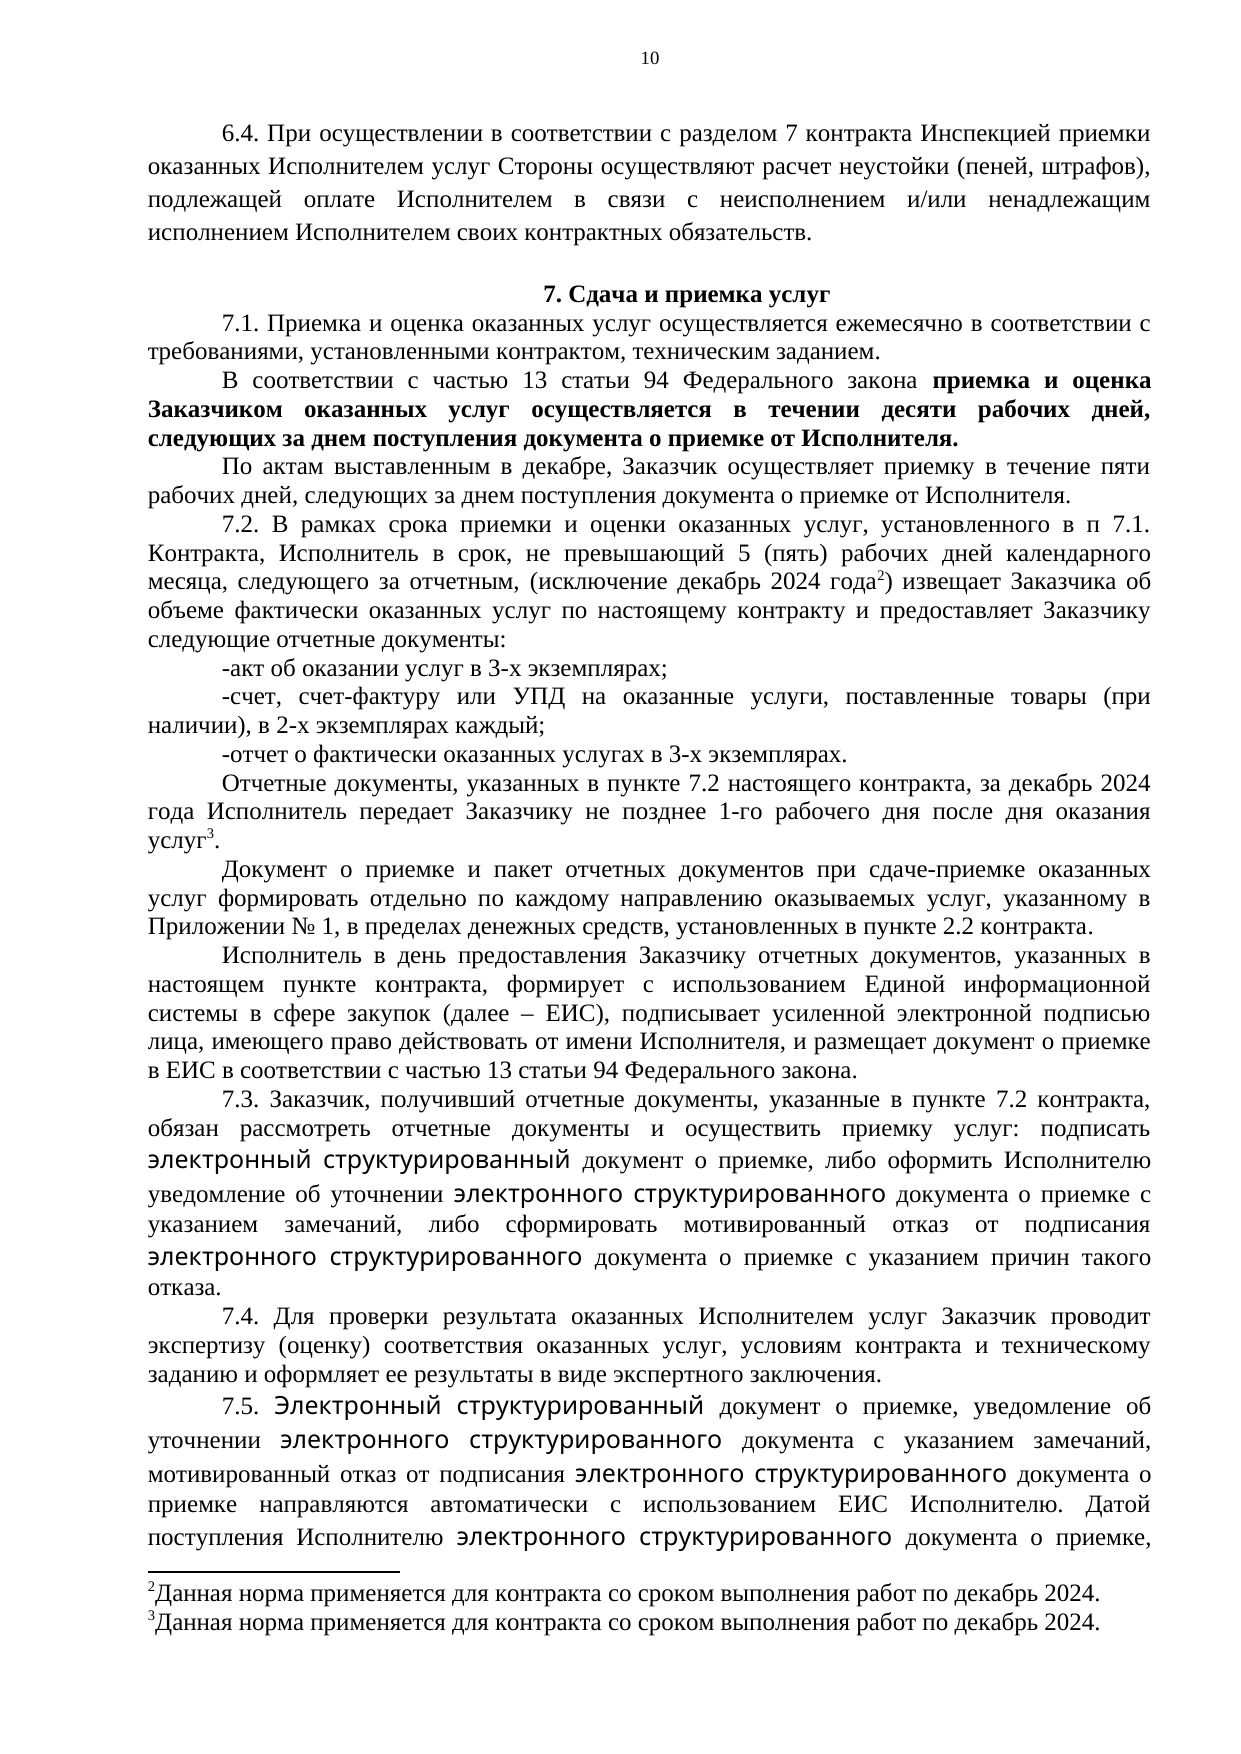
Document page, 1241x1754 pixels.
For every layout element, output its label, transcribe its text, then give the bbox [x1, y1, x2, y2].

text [148, 1387, 1152, 1552]
text 7.1. Приемка и оценка оказанных услуг осуществляется ежемесячно в соответствии с требованиями, установленными контрактом, техническим заданием. [148, 308, 1152, 365]
text -счет, счет-фактуру или УПД на оказанные услуги, поставленные товары (при наличии), в 2-х экземплярах каждый; [148, 681, 1152, 739]
text 7.3. Заказчик, получивший отчетные документы, указанные в пункте 7.2 контракта, обязан рассмотреть отчетные документы и осуществить приемку услуг: подписать электронный структурированный документ о приемке, либо оформить Исполнителю уведомление об уточнении электронного структурированного документа о приемке с указанием замечаний, либо сформировать мотивированный отказ от подписания электронного структурированного документа о приемке с указанием причин такого отказа. [148, 1084, 1152, 1301]
text -акт об оказании услуг в 3-х экземплярах; [148, 653, 1152, 681]
text -отчет о фактически оказанных услугах в 3-х экземплярах. [148, 739, 1152, 768]
text В соответствии с частью 13 статьи 94 Федерального закона приемка и оценка Заказчиком оказанных услуг осуществляется в течении десяти рабочих дней, следующих за днем поступления документа о приемке от Исполнителя. [148, 365, 1152, 451]
text 7.2. В рамках срока приемки и оценки оказанных услуг, установленного в п 7.1. Контракта, Исполнитель в срок, не превышающий 5 (пять) рабочих дней календарного месяца, следующего за отчетным, (исключение декабрь 2024 года) извещает Заказчика об объеме фактически оказанных услуг по настоящему контракту и предоставляет Заказчику следующие отчетные документы: [148, 509, 1152, 653]
text 7. Сдача и приемка услуг [148, 279, 1152, 308]
text Отчетные документы, указанных в пункте 7.2 настоящего контракта, за декабрь 2024 года Исполнитель передает Заказчику не позднее 1-го рабочего дня после дня оказания услуг. [148, 768, 1152, 854]
text 7.4. Для проверки результата оказанных Исполнителем услуг Заказчик проводит экспертизу (оценку) соответствия оказанных услуг, условиям контракта и техническому заданию и оформляет ее результаты в виде экспертного заключения. [148, 1301, 1152, 1387]
text Документ о приемке и пакет отчетных документов при сдаче-приемке оказанных услуг формировать отдельно по каждому направлению оказываемых услуг, указанному в Приложении № 1, в пределах денежных средств, установленных в пункте 2.2 контракта. [148, 854, 1152, 940]
text По актам выставленным в декабре, Заказчик осуществляет приемку в течение пяти рабочих дней, следующих за днем поступления документа о приемке от Исполнителя. [148, 451, 1152, 509]
text Исполнитель в день предоставления Заказчику отчетных документов, указанных в настоящем пункте контракта, формирует с использованием Единой информационной системы в сфере закупок (далее – ЕИС), подписывает усиленной электронной подписью лица, имеющего право действовать от имени Исполнителя, и размещает документ о приемке в ЕИС в соответствии с частью 13 статьи 94 Федерального закона. [148, 940, 1152, 1084]
text 6.4. При осуществлении в соответствии с разделом 7 контракта Инспекцией приемки оказанных Исполнителем услуг Стороны осуществляют расчет неустойки (пеней, штрафов), подлежащей оплате Исполнителем в связи с неисполнением и/или ненадлежащим исполнением Исполнителем своих контрактных обязательств. [148, 118, 1152, 246]
